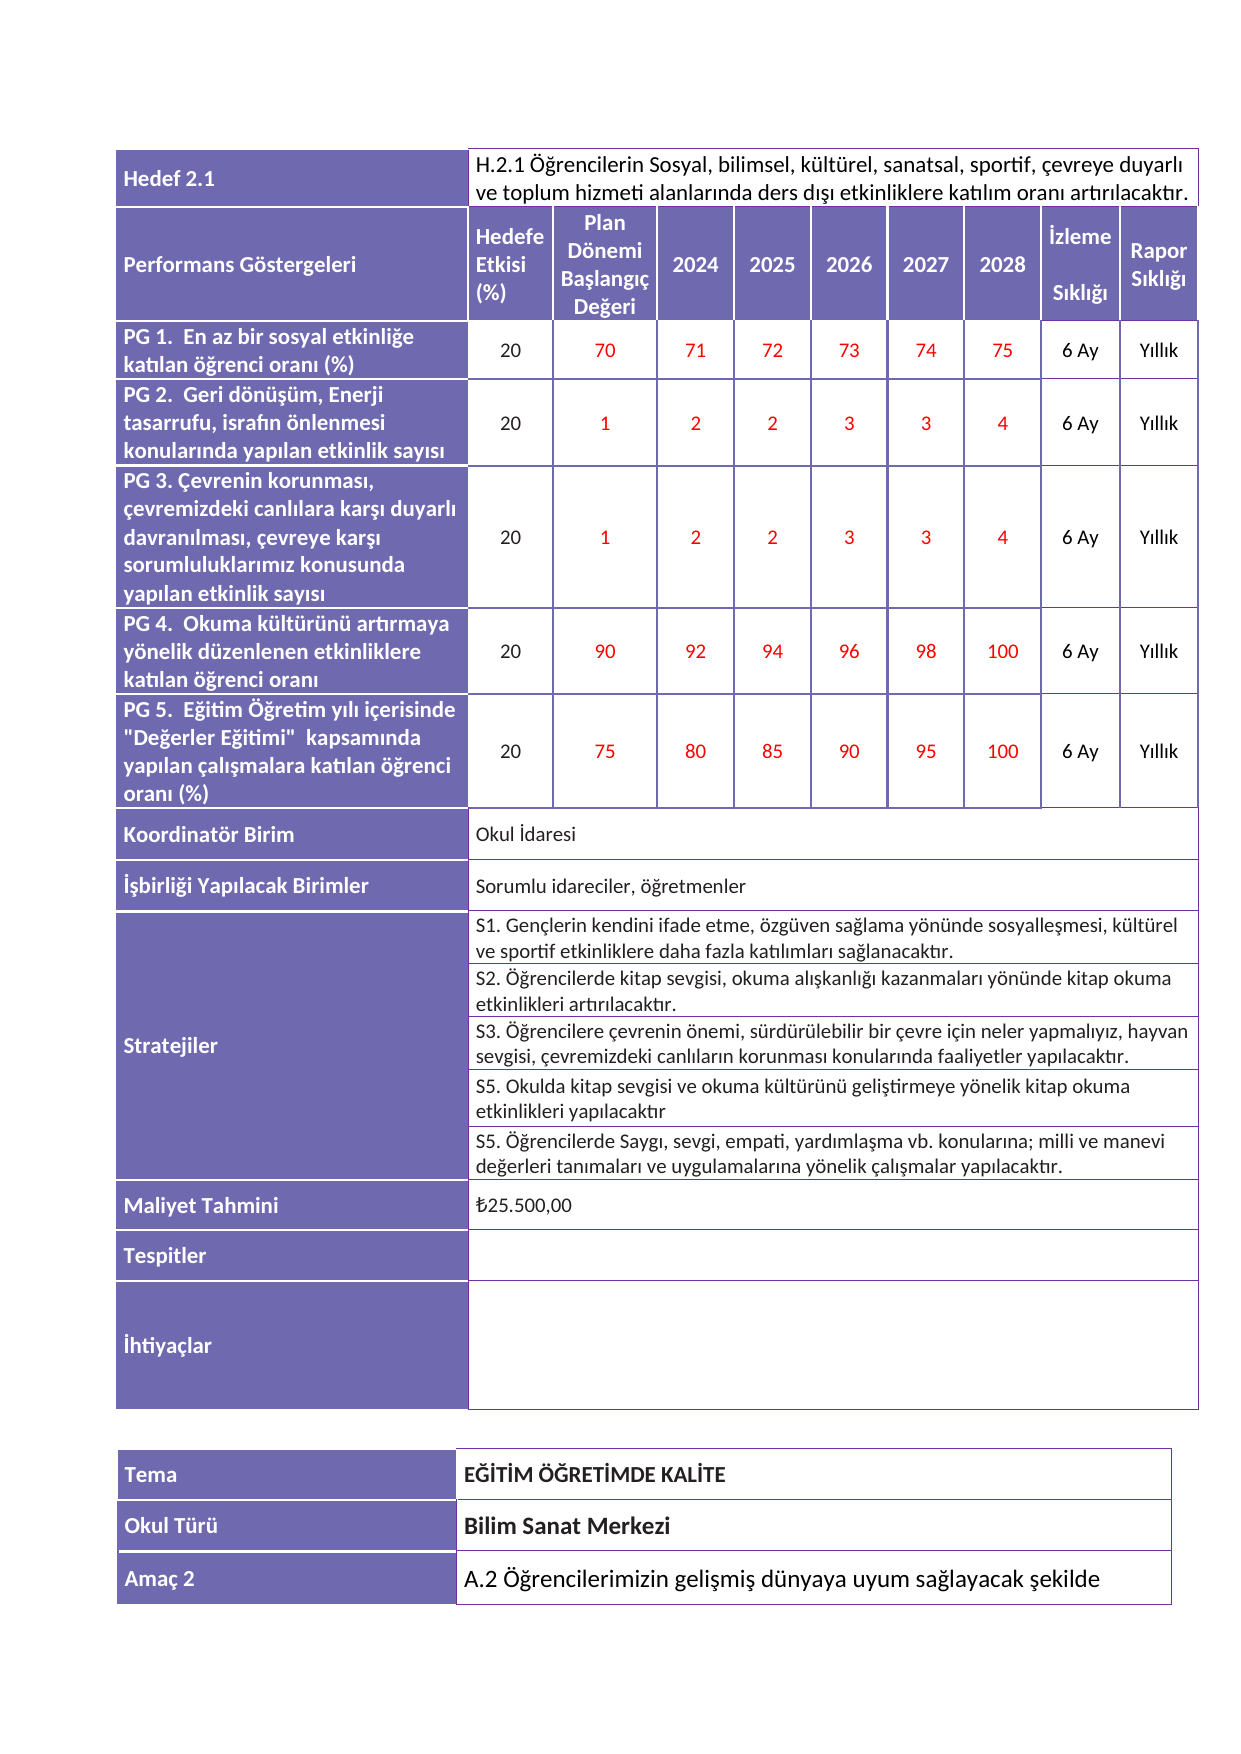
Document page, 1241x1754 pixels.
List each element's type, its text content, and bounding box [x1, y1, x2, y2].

table_cell 20 [468, 609, 552, 693]
table_cell 80 [658, 695, 733, 807]
table_cell Okul İdaresi [469, 808, 1198, 859]
table_cell 20 [468, 320, 552, 378]
table_cell Koordinatör Birim [116, 809, 468, 859]
table_cell 2026 [812, 207, 886, 320]
table_cell S3. Öğrencilere çevrenin önemi, sürdürülebilir bir çevre için neler yapmalıyız, hayvan sevgisi, çevremizdeki canlıların korunması konularında faaliyetler yapılacaktır. [469, 1017, 1198, 1069]
table_cell Yıllık [1121, 466, 1197, 607]
table_cell Yıllık [1121, 379, 1197, 464]
table_cell 74 [889, 320, 963, 378]
table_cell 95 [889, 695, 963, 807]
table_cell 6 Ay [1042, 379, 1119, 464]
table_cell PG 3. Çevrenin korunması, çevremizdeki canlılara karşı duyarlı davranılması, çevreye karşı sorumluluklarımız konusunda yapılan etkinlik sayısı [116, 467, 468, 607]
table_cell 3 [889, 467, 963, 607]
table_cell 1 [554, 467, 656, 607]
table_cell 2 [658, 380, 733, 464]
table_cell 70 [554, 320, 656, 378]
table_cell İşbirliği Yapılacak Birimler [116, 861, 468, 910]
table_cell 72 [735, 320, 810, 378]
table_cell PG 4. Okuma kültürünü artırmaya yönelik düzenlenen etkinliklere katılan öğrenci oranı [116, 609, 468, 693]
table_cell Yıllık [1121, 321, 1197, 378]
table_cell Amaç 2 [117, 1550, 456, 1604]
table_cell 20 [468, 695, 552, 807]
table_cell Hedefe Etkisi (%) [469, 207, 552, 320]
table_cell İhtiyaçlar [116, 1282, 468, 1409]
table_cell Yıllık [1121, 694, 1197, 807]
table_cell Rapor Sıklığı [1121, 207, 1197, 320]
table_cell 2 [658, 467, 733, 607]
table_cell S1. Gençlerin kendini ifade etme, özgüven sağlama yönünde sosyalleşmesi, kültürel ve sportif etkinliklere daha fazla katılımları sağlanacaktır. [469, 911, 1198, 963]
table_cell S5. Öğrencilerde Saygı, sevgi, empati, yardımlaşma vb. konularına; milli ve manevi değerleri tanımaları ve uygulamalarına yönelik çalışmalar yapılacaktır. [469, 1127, 1198, 1179]
table_cell 90 [812, 695, 886, 807]
table_cell ₺25.500,00 [469, 1180, 1198, 1229]
table_cell 2024 [658, 207, 733, 320]
table_cell 98 [889, 609, 963, 693]
table_cell 85 [735, 695, 810, 807]
table_cell 3 [812, 467, 886, 607]
table_cell Stratejiler [116, 913, 468, 1179]
table_cell 6 Ay [1042, 321, 1119, 378]
table_cell 75 [965, 320, 1040, 378]
table_cell 6 Ay [1042, 466, 1119, 607]
table_cell Bilim Sanat Merkezi [457, 1500, 1171, 1550]
table_cell 94 [735, 609, 810, 693]
table_cell 90 [554, 609, 656, 693]
table_cell Hedef 2.1 [116, 150, 468, 206]
table_cell 3 [889, 380, 963, 464]
table_cell 6 Ay [1042, 608, 1119, 693]
table_cell 1 [554, 380, 656, 464]
table_cell H.2.1 Öğrencilerin Sosyal, bilimsel, kültürel, sanatsal, sportif, çevreye duyarlı ve toplum hizmeti alanlarında ders dışı etkinliklere katılım oranı artırılacaktır. [469, 149, 1198, 206]
table_cell S2. Öğrencilerde kitap sevgisi, okuma alışkanlığı kazanmaları yönünde kitap okuma etkinlikleri artırılacaktır. [469, 964, 1198, 1016]
table_cell 92 [658, 609, 733, 693]
table_cell PG 2. Geri dönüşüm, Enerji tasarrufu, israfın önlenmesi konularında yapılan etkinlik sayısı [116, 380, 468, 464]
table_cell Sorumlu idareciler, öğretmenler [469, 860, 1198, 910]
table_cell 20 [468, 467, 552, 607]
table_cell 71 [658, 320, 733, 378]
table_cell Tespitler [116, 1231, 468, 1280]
table_cell 3 [812, 380, 886, 464]
table_cell S5. Okulda kitap sevgisi ve okuma kültürünü geliştirmeye yönelik kitap okuma etkinlikleri yapılacaktır [469, 1070, 1198, 1126]
table_cell 2 [735, 380, 810, 464]
table_cell 100 [965, 609, 1040, 693]
table_cell 2025 [735, 207, 810, 320]
table_cell Yıllık [1121, 608, 1197, 693]
table_cell Okul Türü [117, 1501, 456, 1550]
table_header EĞİTİM ÖĞRETİMDE KALİTE [458, 1449, 1171, 1499]
table_cell 4 [965, 380, 1040, 464]
table_cell 2 [735, 467, 810, 607]
table_header Tema [118, 1450, 456, 1499]
table_cell Performans Göstergeleri [116, 208, 467, 320]
table_cell İzleme Sıklığı [1042, 207, 1119, 320]
table_cell 100 [965, 695, 1040, 807]
table_cell PG 5. Eğitim Öğretim yılı içerisinde "Değerler Eğitimi" kapsamında yapılan çalışmalara katılan öğrenci oranı (%) [116, 695, 468, 807]
table_cell PG 1. En az bir sosyal etkinliğe katılan öğrenci oranı (%) [116, 322, 468, 378]
table_cell 73 [812, 320, 886, 378]
table_cell Maliyet Tahmini [116, 1181, 468, 1229]
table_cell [457, 1551, 1171, 1604]
table_cell [469, 1230, 1198, 1280]
table_cell 6 Ay [1042, 694, 1119, 807]
table_cell 96 [812, 609, 886, 693]
table_cell 2028 [965, 207, 1040, 320]
table_cell 2027 [889, 207, 963, 320]
table_cell [469, 1281, 1198, 1409]
table_cell Plan Dönemi Başlangıç Değeri [554, 207, 656, 320]
table_cell 20 [468, 380, 552, 464]
table_cell 75 [554, 695, 656, 807]
table_cell 4 [965, 467, 1040, 607]
